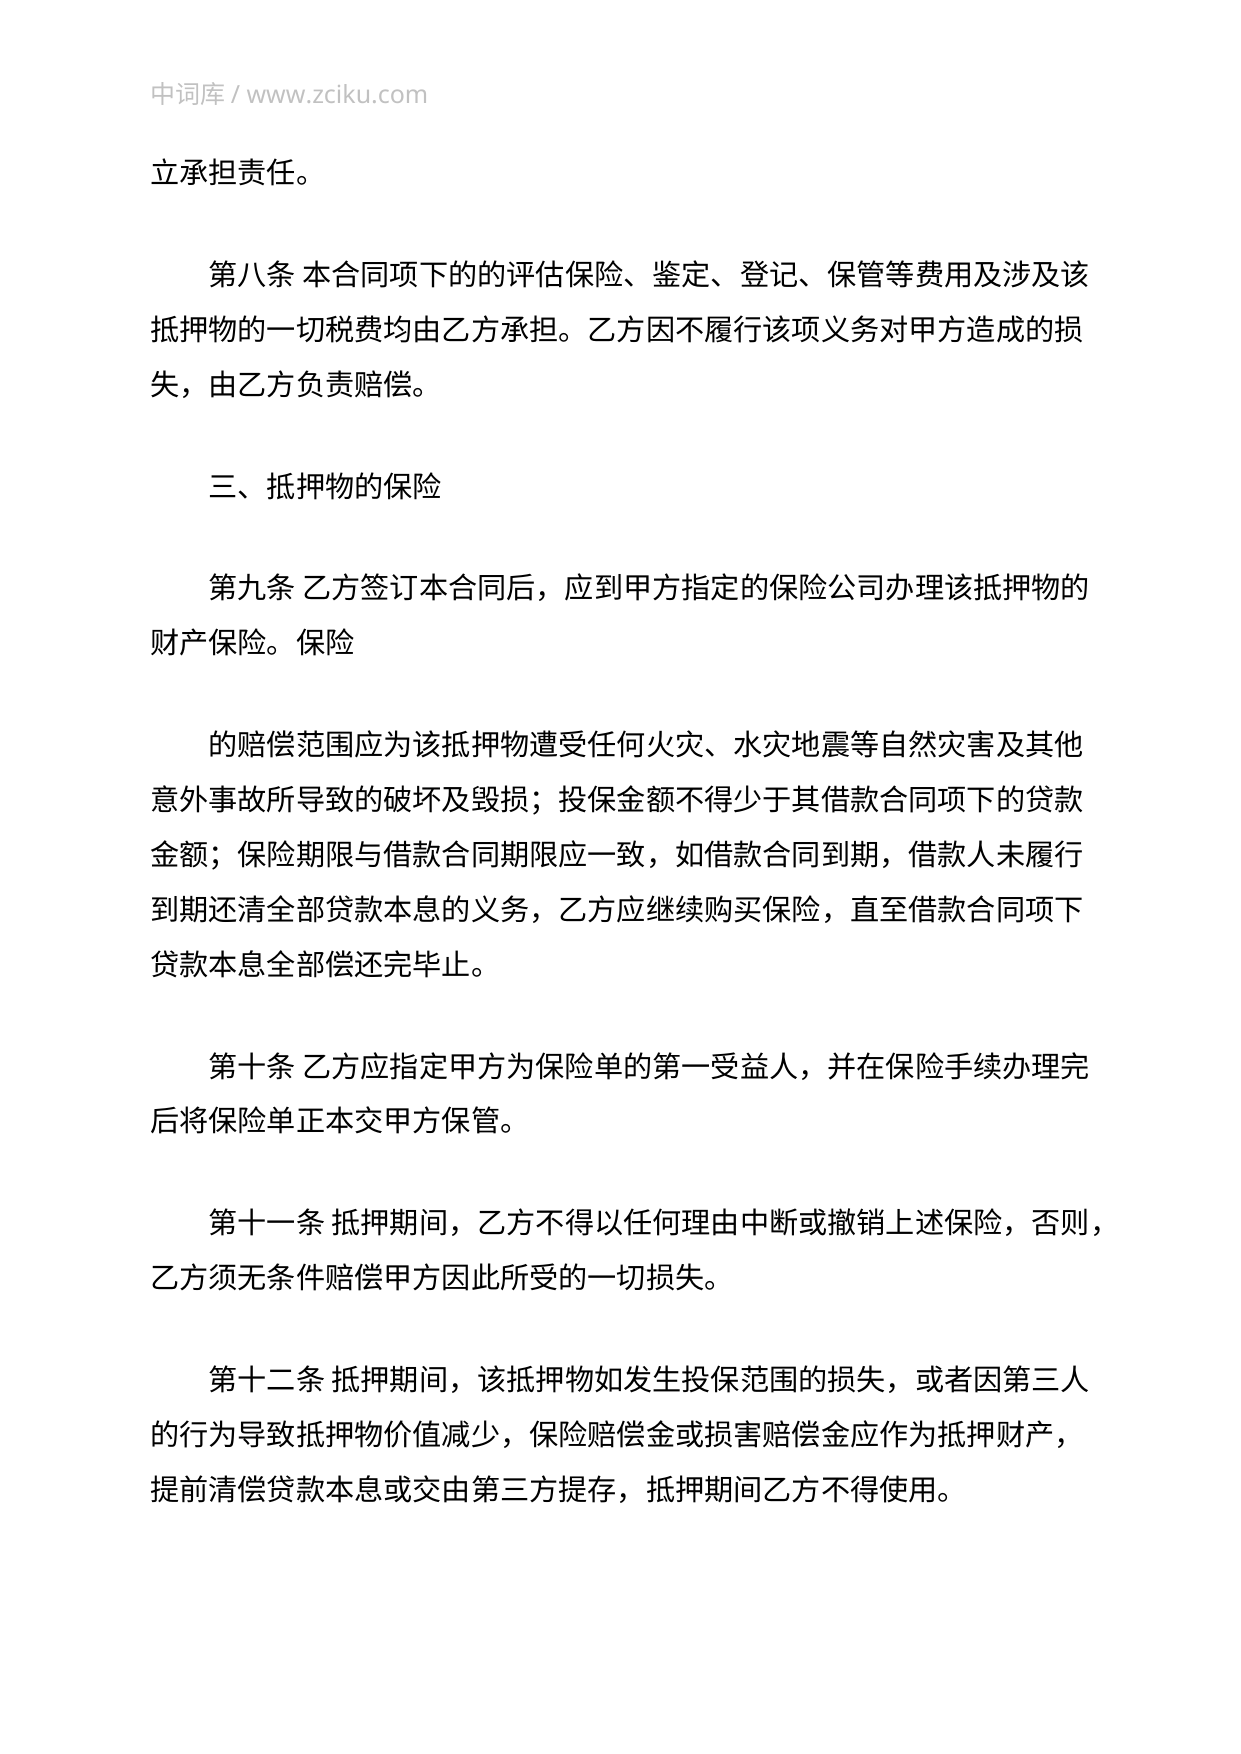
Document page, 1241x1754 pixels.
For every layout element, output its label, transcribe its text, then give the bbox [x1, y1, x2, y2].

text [150, 150, 1090, 192]
text 的赔偿范围应为该抵押物遭受任何火灾、水灾地震等自然灾害及其他意外事故所导致的破坏及毁损；投保金额不得少于其借款合同项下的贷款金额；保险期限与借款合同期限应一致，如借款合同到期，借款人未履行到期还清全部贷款本息的义务，乙方应继续购买保险，直至借款合同项下贷款本息全部偿还完毕止。 [150, 722, 1090, 984]
text 第九条 乙方签订本合同后，应到甲方指定的保险公司办理该抵押物的财产保险。保险 [150, 565, 1090, 662]
text 第十二条 抵押期间，该抵押物如发生投保范围的损失，或者因第三人的行为导致抵押物价值减少，保险赔偿金或损害赔偿金应作为抵押财产，提前清偿贷款本息或交由第三方提存，抵押期间乙方不得使用。 [150, 1356, 1090, 1508]
text 第十一条 抵押期间，乙方不得以任何理由中断或撤销上述保险，否则，乙方须无条件赔偿甲方因此所受的一切损失。 [150, 1200, 1090, 1297]
text 第八条 本合同项下的的评估保险、鉴定、登记、保管等费用及涉及该抵押物的一切税费均由乙方承担。乙方因不履行该项义务对甲方造成的损失，由乙方负责赔偿。 [150, 252, 1090, 404]
text 三、抵押物的保险 [150, 463, 1090, 506]
text 第十条 乙方应指定甲方为保险单的第一受益人，并在保险手续办理完后将保险单正本交甲方保管。 [150, 1043, 1090, 1140]
